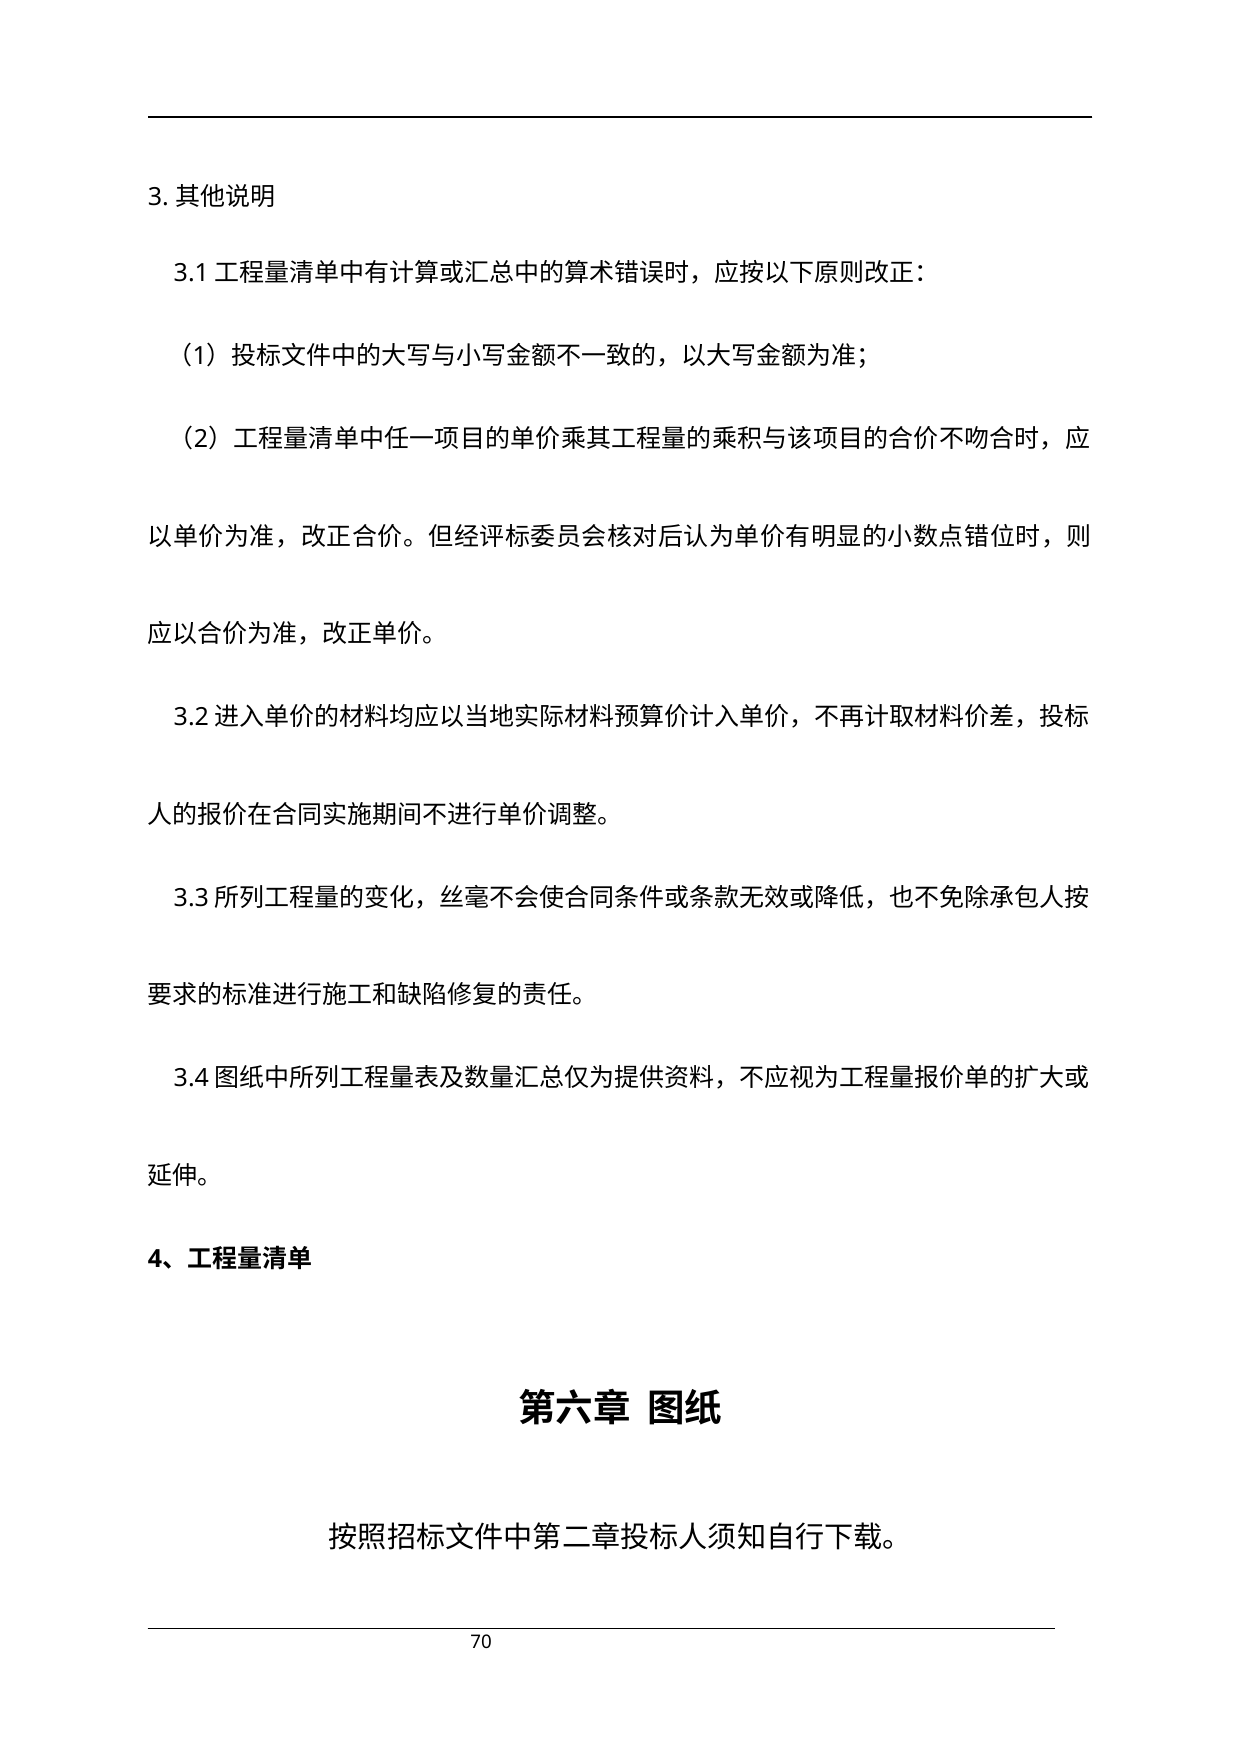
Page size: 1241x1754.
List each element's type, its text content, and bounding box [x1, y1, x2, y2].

text （2）工程量清单中任一项目的单价乘其工程量的乘积与该项目的合价不吻合时，应以单价为准，改正合价。但经评标委员会核对后认为单价有明显的小数点错位时，则应以合价为准，改正单价。 [148, 404, 1092, 664]
text 按照招标文件中第二章投标人须知自行下载。 [148, 1502, 1092, 1567]
text 3.4图纸中所列工程量表及数量汇总仅为提供资料，不应视为工程量报价单的扩大或延伸。 [148, 1043, 1092, 1206]
text 3.1工程量清单中有计算或汇总中的算术错误时，应按以下原则改正： [148, 238, 1092, 303]
text 第六章 图纸 [148, 1372, 1092, 1437]
text （1）投标文件中的大写与小写金额不一致的，以大写金额为准； [148, 321, 1092, 386]
text 3.3所列工程量的变化，丝毫不会使合同条件或条款无效或降低，也不免除承包人按要求的标准进行施工和缺陷修复的责任。 [148, 863, 1092, 1025]
list 工程量清单 [148, 1224, 1092, 1289]
text 3.2进入单价的材料均应以当地实际材料预算价计入单价，不再计取材料价差，投标人的报价在合同实施期间不进行单价调整。 [148, 682, 1092, 845]
text 3. 其他说明 [148, 162, 1092, 227]
